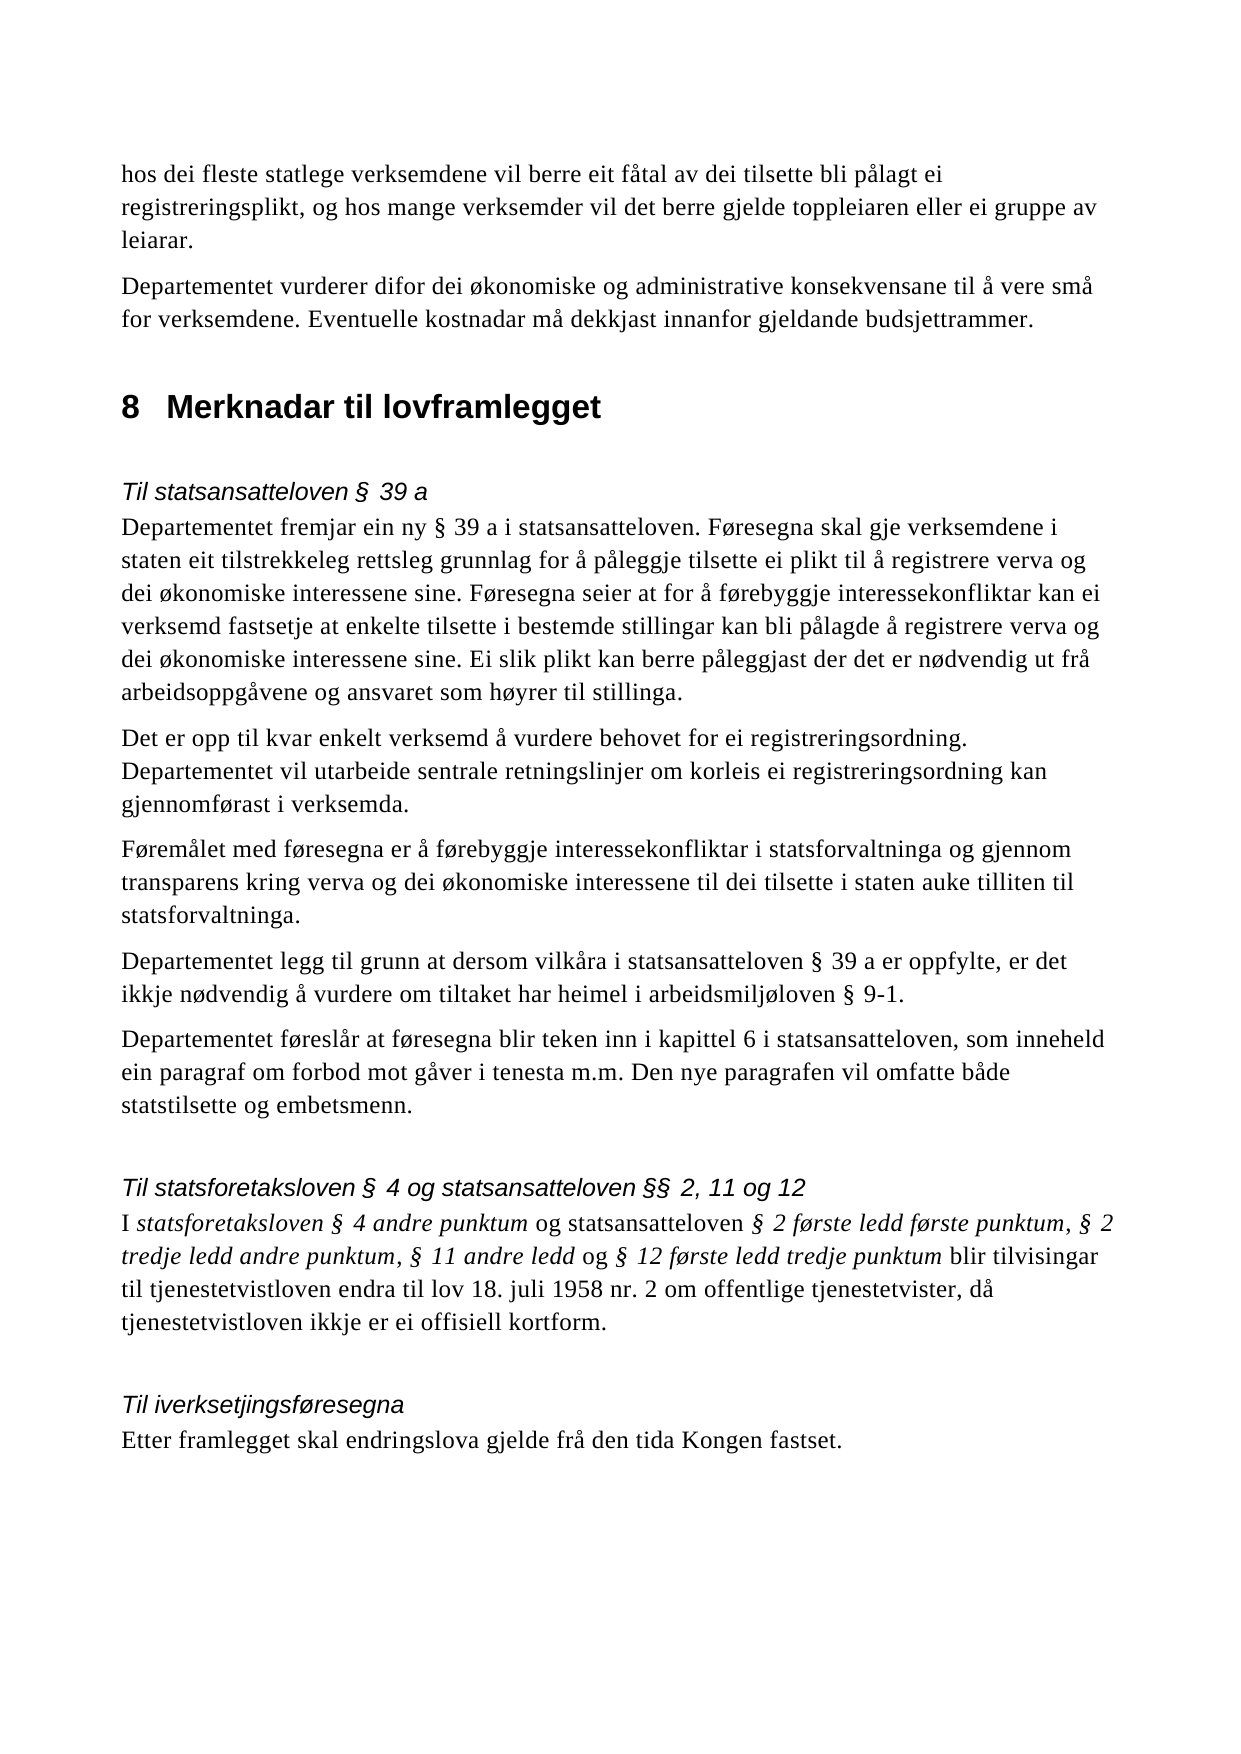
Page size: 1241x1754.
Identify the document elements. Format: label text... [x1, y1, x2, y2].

text Til iverksetjingsføresegna [121, 1391, 1119, 1419]
text Det er opp til kvar enkelt verksemd å vurdere behovet for ei registreringsordning. Departementet vil utarbeide sentrale retningslinjer om korleis ei registreringsordning kan gjennomførast i verksemda. [121, 723, 1119, 817]
text Departementet legg til grunn at dersom vilkåra i statsansatteloven § 39 a er oppfylte, er det ikkje nødvendig å vurdere om tiltaket har heimel i arbeidsmiljøloven § 9-1. [121, 946, 1119, 1008]
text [121, 159, 1119, 254]
text Departementet føreslår at føresegna blir teken inn i kapittel 6 i statsansatteloven, som inneheld ein paragraf om forbod mot gåver i tenesta m.m. Den nye paragrafen vil omfatte både statstilsette og embetsmenn. [121, 1024, 1119, 1119]
text Til statsforetaksloven § 4 og statsansatteloven §§ 2, 11 og 12 [121, 1173, 1119, 1202]
subtitle Merknadar til lovframlegget [121, 387, 1119, 426]
text Føremålet med føresegna er å førebyggje interessekonfliktar i statsforvaltninga og gjennom transparens kring verva og dei økonomiske interessene til dei tilsette i staten auke tilliten til statsforvaltninga. [121, 834, 1119, 929]
text Til statsansatteloven § 39 a [121, 477, 1119, 506]
text Departementet fremjar ein ny § 39 a i statsansatteloven. Føresegna skal gje verksemdene i staten eit tilstrekkeleg rettsleg grunnlag for å påleggje tilsette ei plikt til å registrere verva og dei økonomiske interessene sine. Føresegna seier at for å førebyggje interessekonfliktar kan ei verksemd fastsetje at enkelte tilsette i bestemde stillingar kan bli pålagde å registrere verva og dei økonomiske interessene sine. Ei slik plikt kan berre påleggjast der det er nødvendig ut frå arbeidsoppgåvene og ansvaret som høyrer til stillinga. [121, 512, 1119, 706]
text I statsforetaksloven § 4 andre punktum og statsansatteloven § 2 første ledd første punktum, § 2 tredje ledd andre punktum, § 11 andre ledd og § 12 første ledd tredje punktum blir tilvisingar til tjenestetvistloven endra til lov 18. juli 1958 nr. 2 om offentlige tjenestetvister, då tjenestetvistloven ikkje er ei offisiell kortform. [121, 1208, 1119, 1336]
text Departementet vurderer difor dei økonomiske og administrative konsekvensane til å vere små for verksemdene. Eventuelle kostnadar må dekkjast innanfor gjeldande budsjettrammer. [121, 271, 1119, 333]
text Etter framlegget skal endringslova gjelde frå den tida Kongen fastset. [121, 1426, 1119, 1454]
